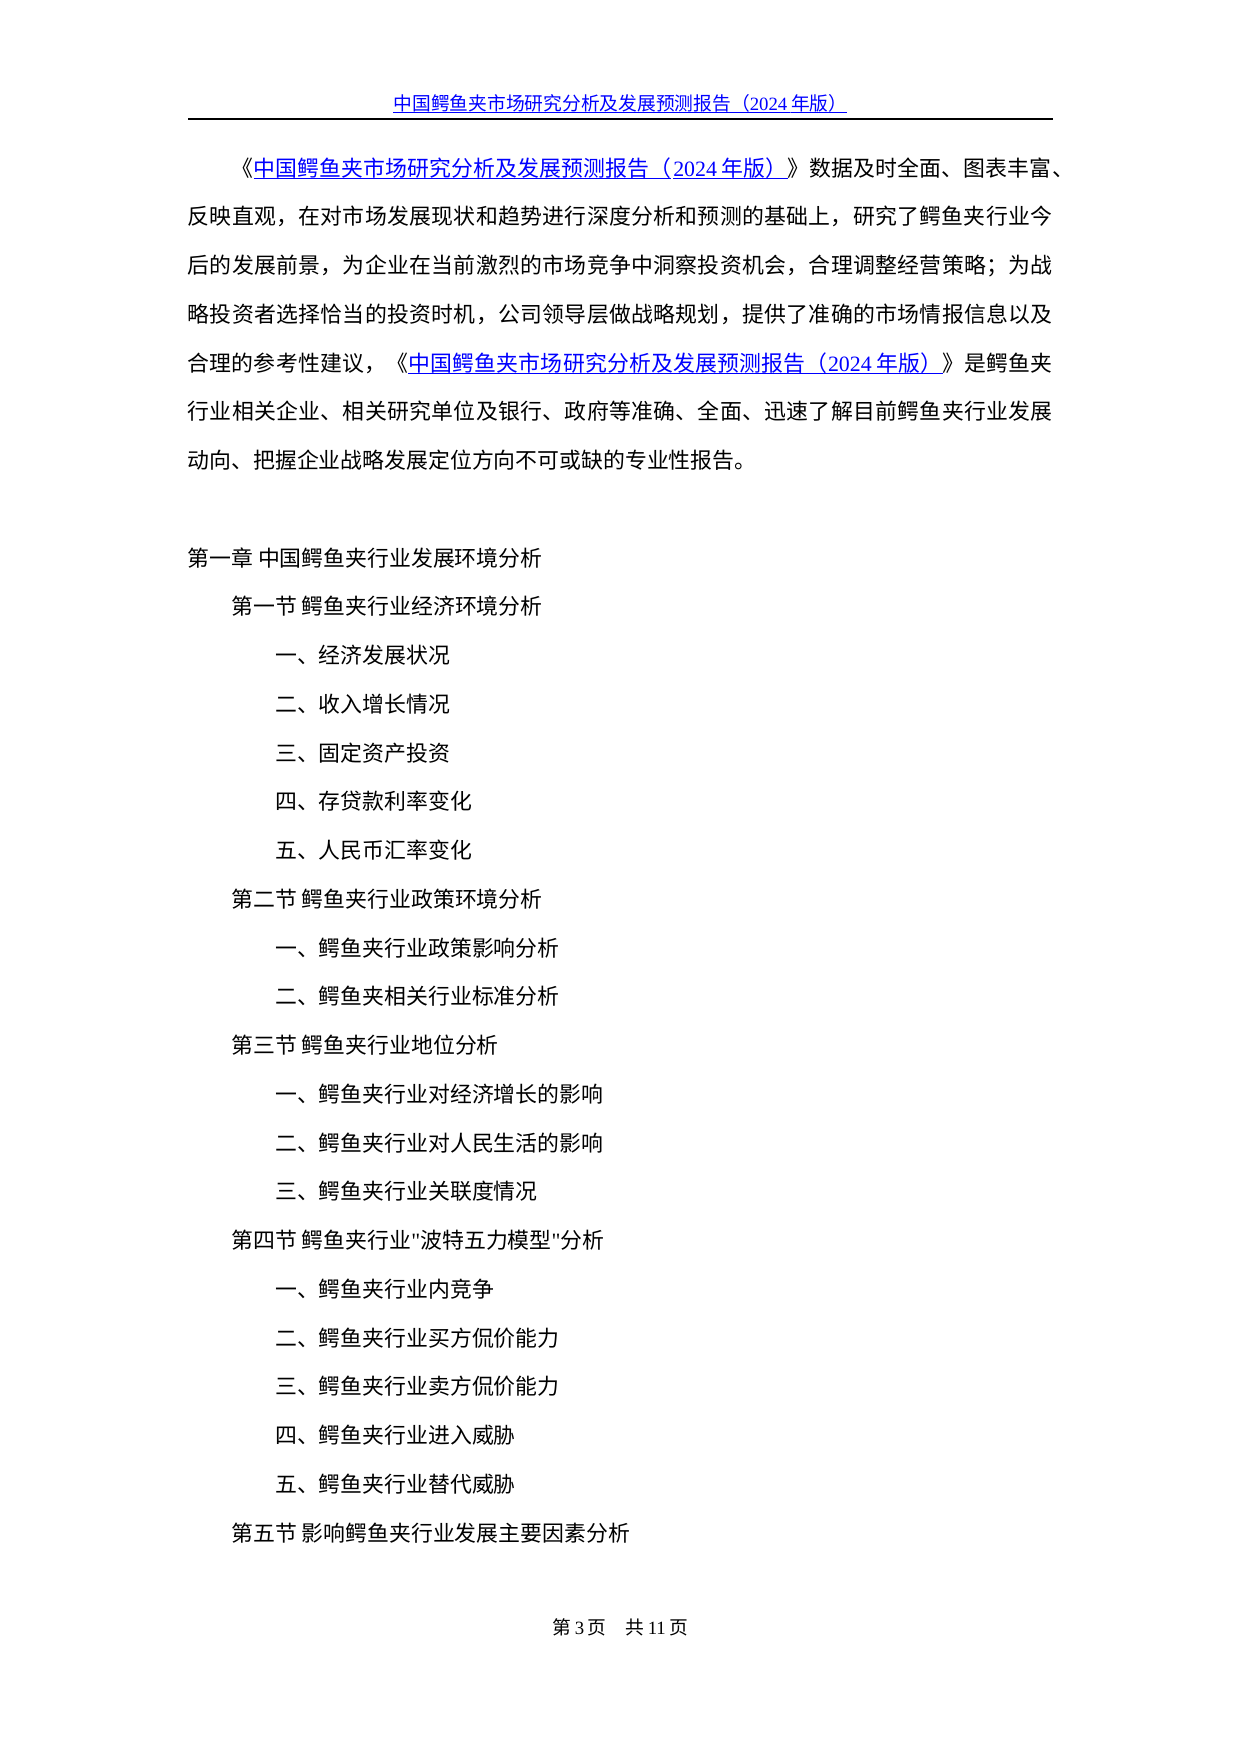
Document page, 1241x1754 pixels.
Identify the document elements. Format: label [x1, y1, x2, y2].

text [187, 150, 1053, 1548]
